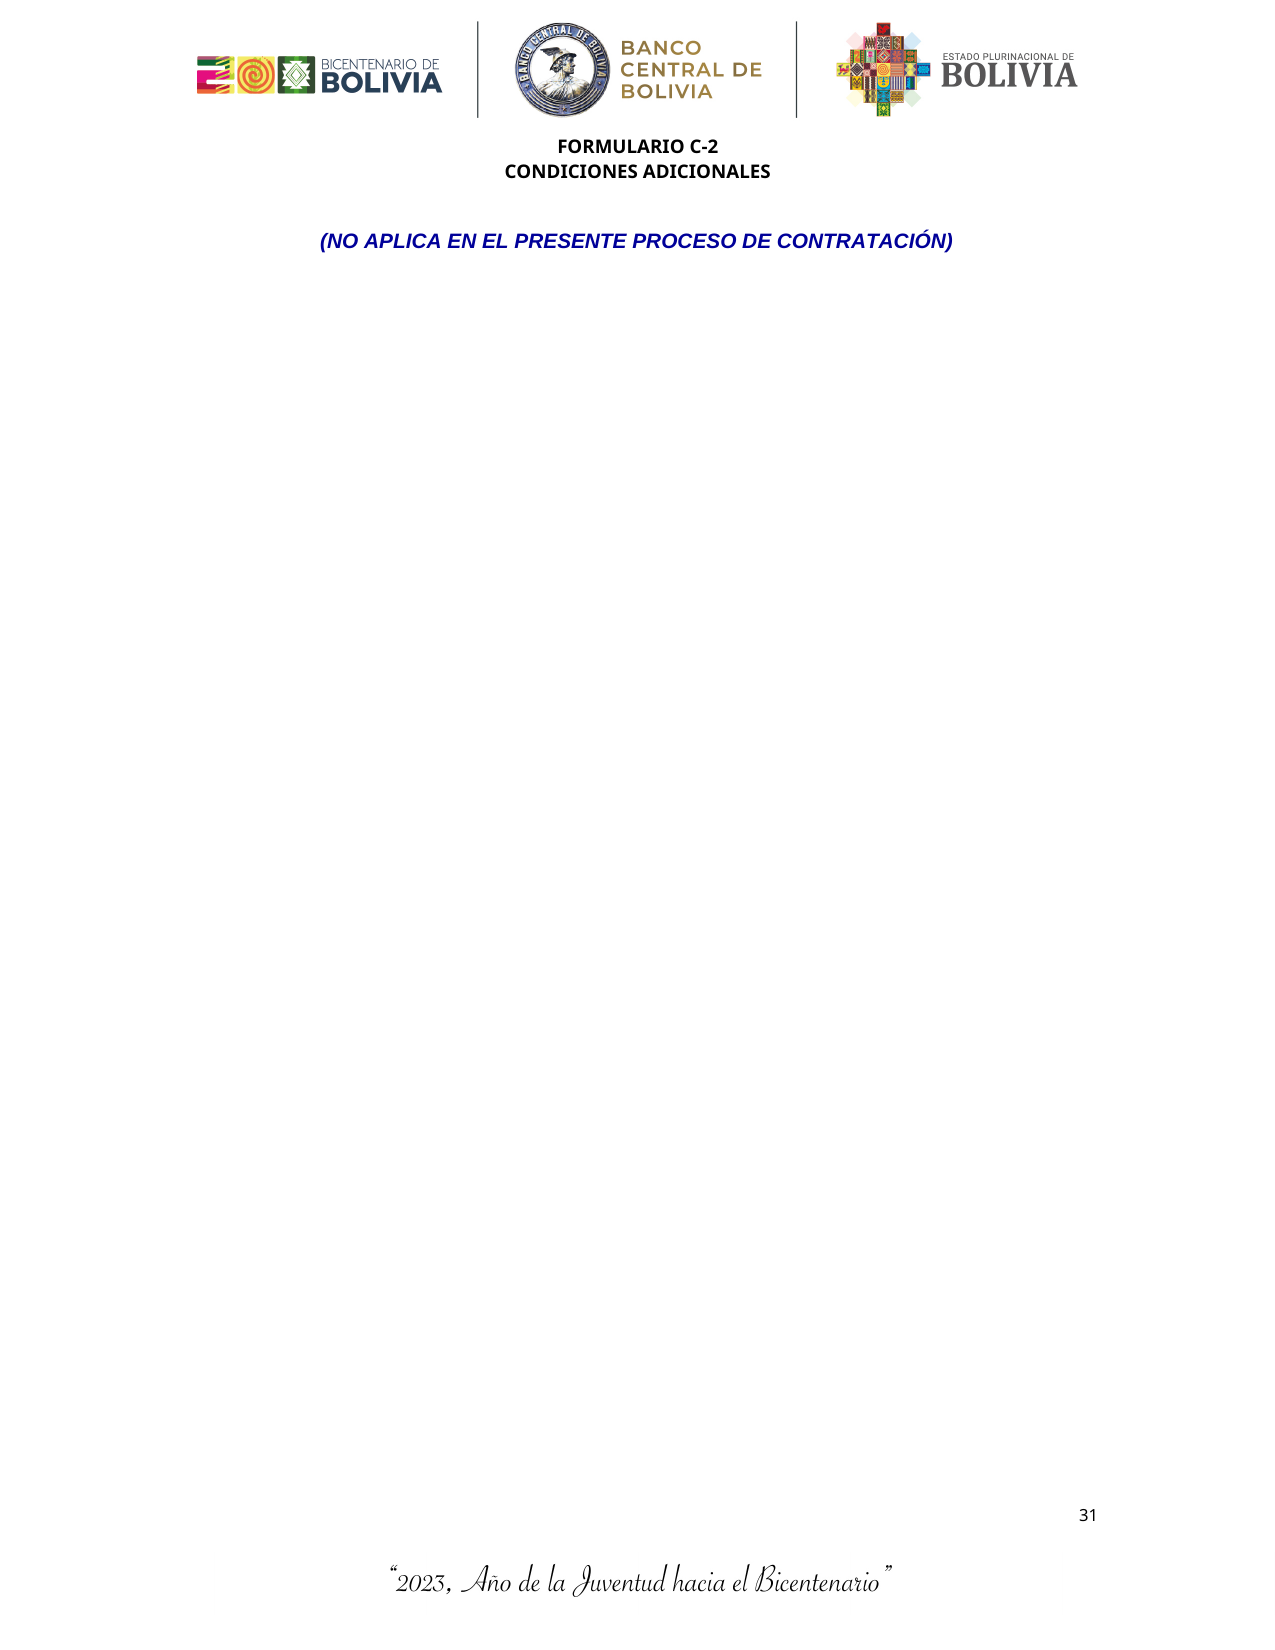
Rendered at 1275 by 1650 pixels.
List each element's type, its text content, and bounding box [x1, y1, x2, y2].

picture [0, 5, 1275, 121]
picture [3, 1552, 1275, 1615]
text CONDICIONES ADICIONALES [177, 158, 1098, 184]
text FORMULARIO C-2 [177, 133, 1098, 158]
text (NO APLICA EN EL PRESENTE PROCESO DE CONTRATACIÓN) [177, 229, 1098, 253]
